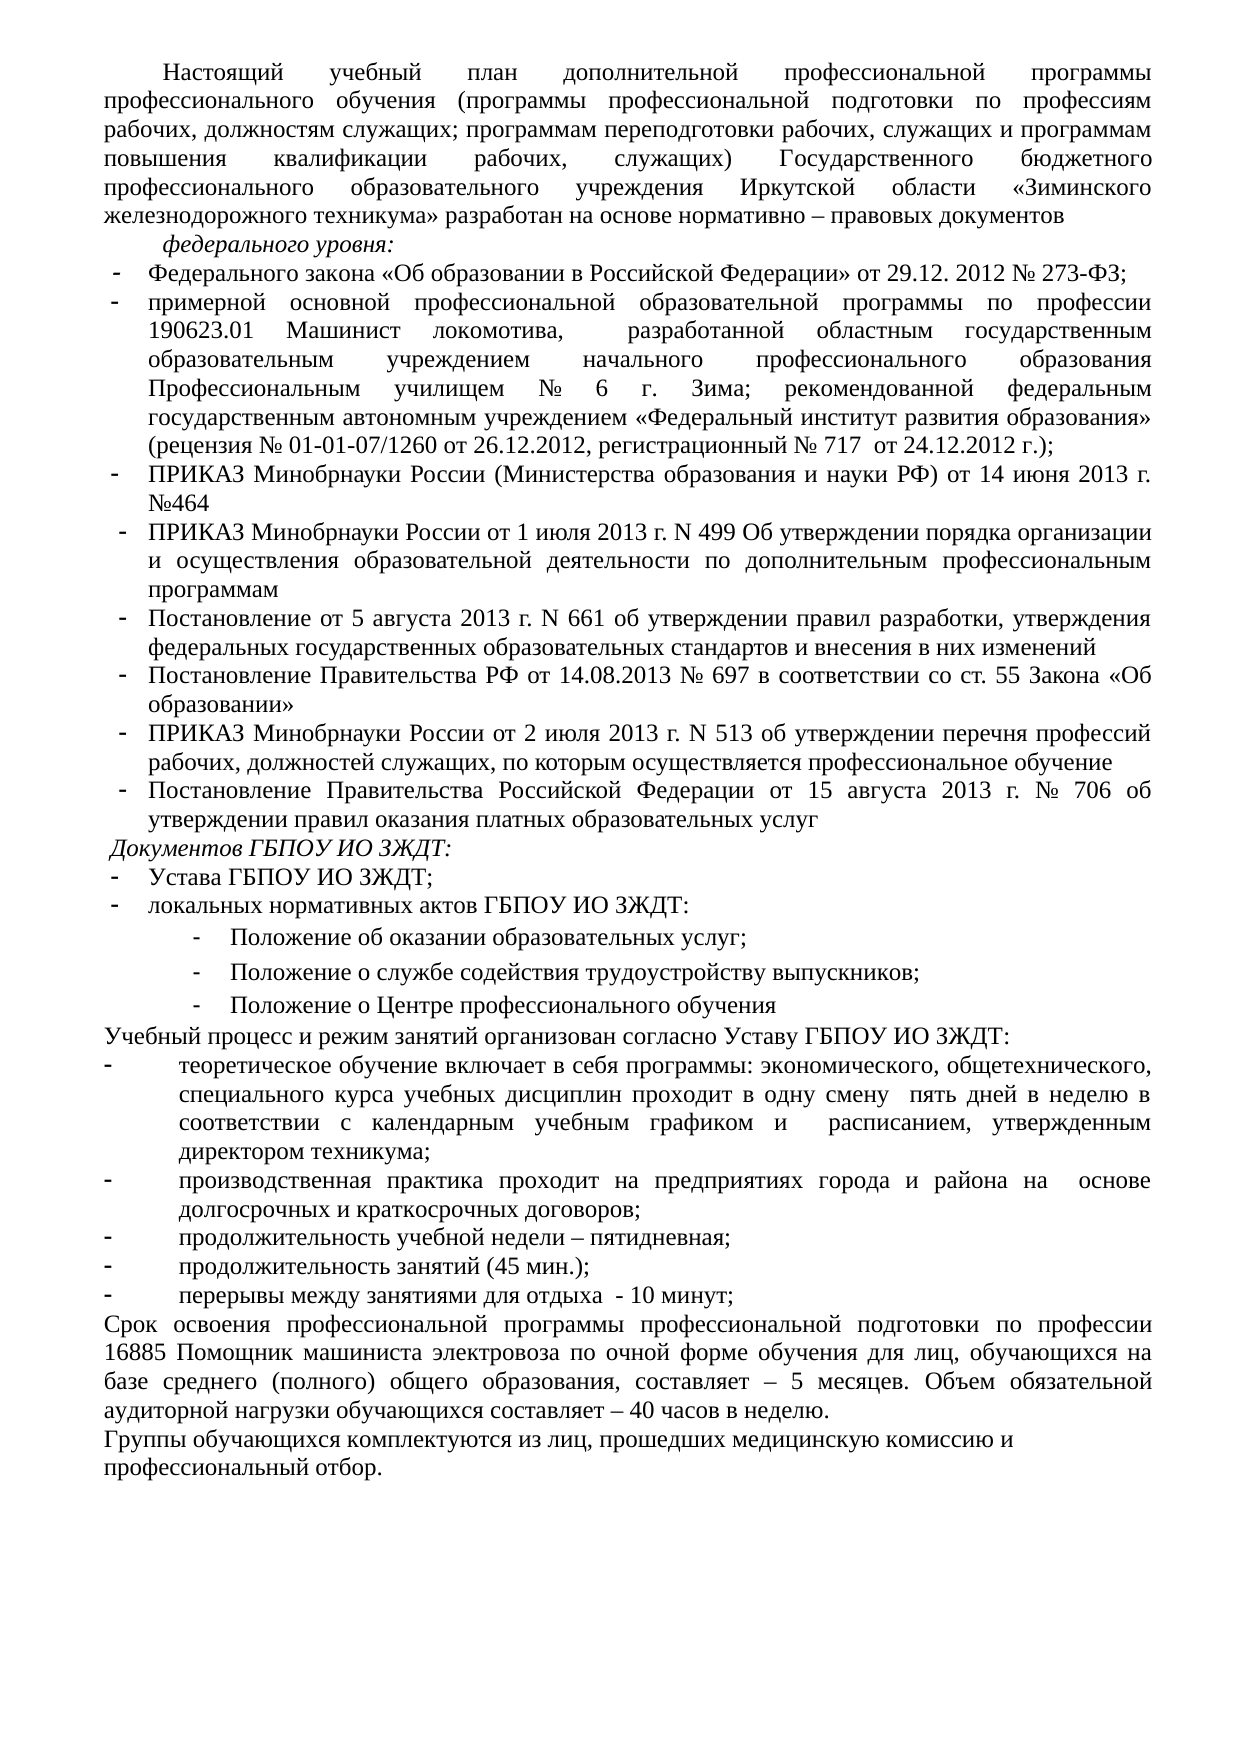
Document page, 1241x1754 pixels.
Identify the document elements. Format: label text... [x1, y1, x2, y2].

list Постановление Правительства Российской Федерации от 15 августа 2013 г. № 706 об утверждении правил оказания платных образовательных услуг [118, 775, 1152, 833]
list Постановление Правительства РФ от 14.08.2013 № 697 в соответствии со ст. 55 Закона «Об образовании» [118, 660, 1152, 718]
list теоретическое обучение включает в себя программы: экономического, общетехнического, специального курса учебных дисциплин проходит в одну смену пять дней в неделю в соответствии с календарным учебным графиком и расписанием, утвержденным директором техникума; [103, 1050, 1152, 1165]
list производственная практика проходит на предприятиях города и района на основе долгосрочных и краткосрочных договоров; [103, 1165, 1152, 1222]
list продолжительность занятий (45 мин.); [103, 1251, 1152, 1280]
list локальных нормативных актов ГБПОУ ИО ЗЖДТ: [110, 890, 1152, 919]
list Постановление от 5 августа 2013 г. N 661 об утверждении правил разработки, утверждения федеральных государственных образовательных стандартов и внесения в них изменений [118, 603, 1152, 660]
list ПРИКАЗ Минобрнауки России от 1 июля 2013 г. N 499 Об утверждении порядка организации и осуществления образовательной деятельности по дополнительным профессиональным программам [118, 517, 1152, 603]
list Положение о Центре профессионального обучения [192, 987, 1152, 1021]
list Федерального закона «Об образовании в Российской Федерации» от 29.12. 2012 № 273-ФЗ; [110, 258, 1152, 287]
list примерной основной профессиональной образовательной программы по профессии 190623.01 Машинист локомотива, разработанной областным государственным образовательным учреждением начального профессионального образования Профессиональным училищем № 6 г. Зима; рекомендованной федеральным государственным автономным учреждением «Федеральный институт развития образования» (рецензия № 01-01-07/1260 от 26.12.2012, регистрационный № 717 от 24.12.2012 г.); [110, 287, 1152, 459]
text Группы обучающихся комплектуются из лиц, прошедших медицинскую комиссию и профессиональный отбор. [103, 1424, 1152, 1481]
list Положение о службе содействия трудоустройству выпускников; [192, 953, 1152, 987]
list перерывы между занятиями для отдыха - 10 минут; [103, 1280, 1152, 1309]
list Устава ГБПОУ ИО ЗЖДТ; [110, 862, 1152, 890]
list Положение об оказании образовательных услуг; [192, 919, 1152, 953]
text федерального уровня: [103, 229, 1152, 258]
text Учебный процесс и режим занятий организован согласно Уставу ГБПОУ ИО ЗЖДТ: [103, 1021, 1152, 1050]
list ПРИКАЗ Минобрнауки России (Министерства образования и науки РФ) от 14 июня 2013 г. №464 [110, 459, 1152, 517]
text Срок освоения профессиональной программы профессиональной подготовки по профессии 16885 Помощник машиниста электровоза по очной форме обучения для лиц, обучающихся на базе среднего (полного) общего образования, составляет – 5 месяцев. Объем обязательной аудиторной нагрузки обучающихся составляет – 40 часов в неделю. [103, 1309, 1152, 1424]
list продолжительность учебной недели – пятидневная; [103, 1222, 1152, 1251]
text Документов ГБПОУ ИО ЗЖДТ: [110, 833, 1152, 862]
text Настоящий учебный план дополнительной профессиональной программы профессионального обучения (программы профессиональной подготовки по профессиям рабочих, должностям служащих; программам переподготовки рабочих, служащих и программам повышения квалификации рабочих, служащих) Государственного бюджетного профессионального образовательного учреждения Иркутской области «Зиминского железнодорожного техникума» разработан на основе нормативно – правовых документов [103, 57, 1152, 229]
list ПРИКАЗ Минобрнауки России от 2 июля 2013 г. N 513 об утверждении перечня профессий рабочих, должностей служащих, по которым осуществляется профессиональное обучение [118, 718, 1152, 775]
